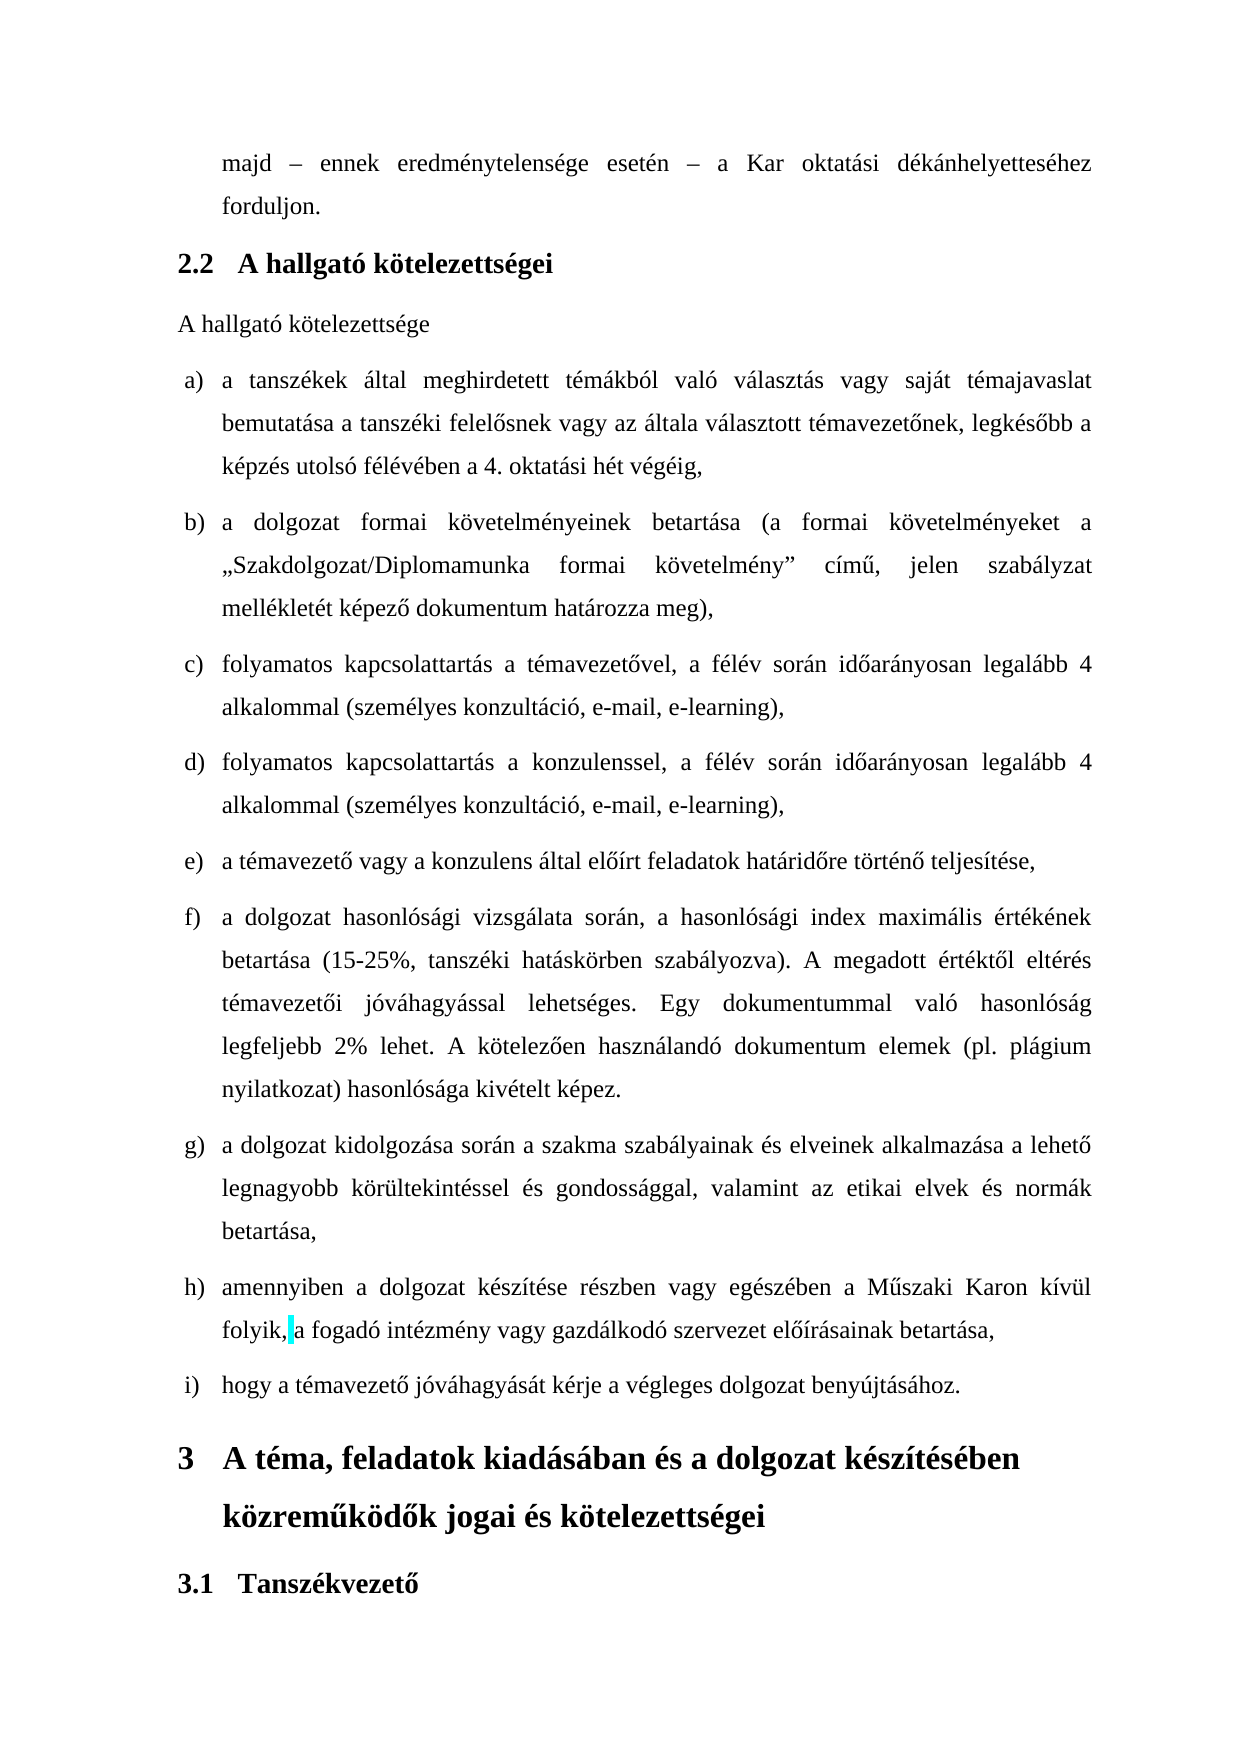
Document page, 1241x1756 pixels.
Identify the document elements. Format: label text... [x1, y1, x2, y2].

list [184, 148, 1092, 219]
list a dolgozat hasonlósági vizsgálata során, a hasonlósági index maximális értékének betartása (15-25%, tanszéki hatáskörben szabályozva). A megadott értéktől eltérés témavezetői jóváhagyással lehetséges. Egy dokumentummal való hasonlóság legfeljebb 2% lehet. A kötelezően használandó dokumentum elemek (pl. plágium nyilatkozat) hasonlósága kivételt képez. [184, 902, 1092, 1103]
list a témavezető vagy a konzulens által előírt feladatok határidőre történő teljesítése, [184, 846, 1092, 875]
list a dolgozat formai követelményeinek betartása (a formai követelményeket a „Szakdolgozat/Diplomamunka formai követelmény” című, jelen szabályzat mellékletét képező dokumentum határozza meg), [184, 507, 1092, 622]
list a tanszékek által meghirdetett témákból való választás vagy saját témajavaslat bemutatása a tanszéki felelősnek vagy az általa választott témavezetőnek, legkésőbb a képzés utolsó félévében a 4. oktatási hét végéig, [184, 365, 1092, 480]
list folyamatos kapcsolattartás a témavezetővel, a félév során időarányosan legalább 4 alkalommal (személyes konzultáció, e-mail, e-learning), [184, 649, 1092, 721]
subtitle Tanszékvezető [177, 1566, 1092, 1600]
text A hallgató kötelezettsége [177, 309, 1092, 338]
list a dolgozat kidolgozása során a szakma szabályainak és elveinek alkalmazása a lehető legnagyobb körültekintéssel és gondossággal, valamint az etikai elvek és normák betartása, [184, 1130, 1092, 1245]
list hogy a témavezető jóváhagyását kérje a végleges dolgozat benyújtásához. [184, 1371, 1092, 1399]
subtitle A téma, feladatok kiadásában és a dolgozat készítésében közreműködők jogai és kötelezettségei [177, 1439, 1092, 1534]
subtitle A hallgató kötelezettségei [177, 246, 1092, 280]
list amennyiben a dolgozat készítése részben vagy egészében a Műszaki Karon kívül folyik, a fogadó intézmény vagy gazdálkodó szervezet előírásainak betartása, [184, 1272, 1092, 1344]
list folyamatos kapcsolattartás a konzulenssel, a félév során időarányosan legalább 4 alkalommal (személyes konzultáció, e-mail, e-learning), [184, 747, 1092, 819]
